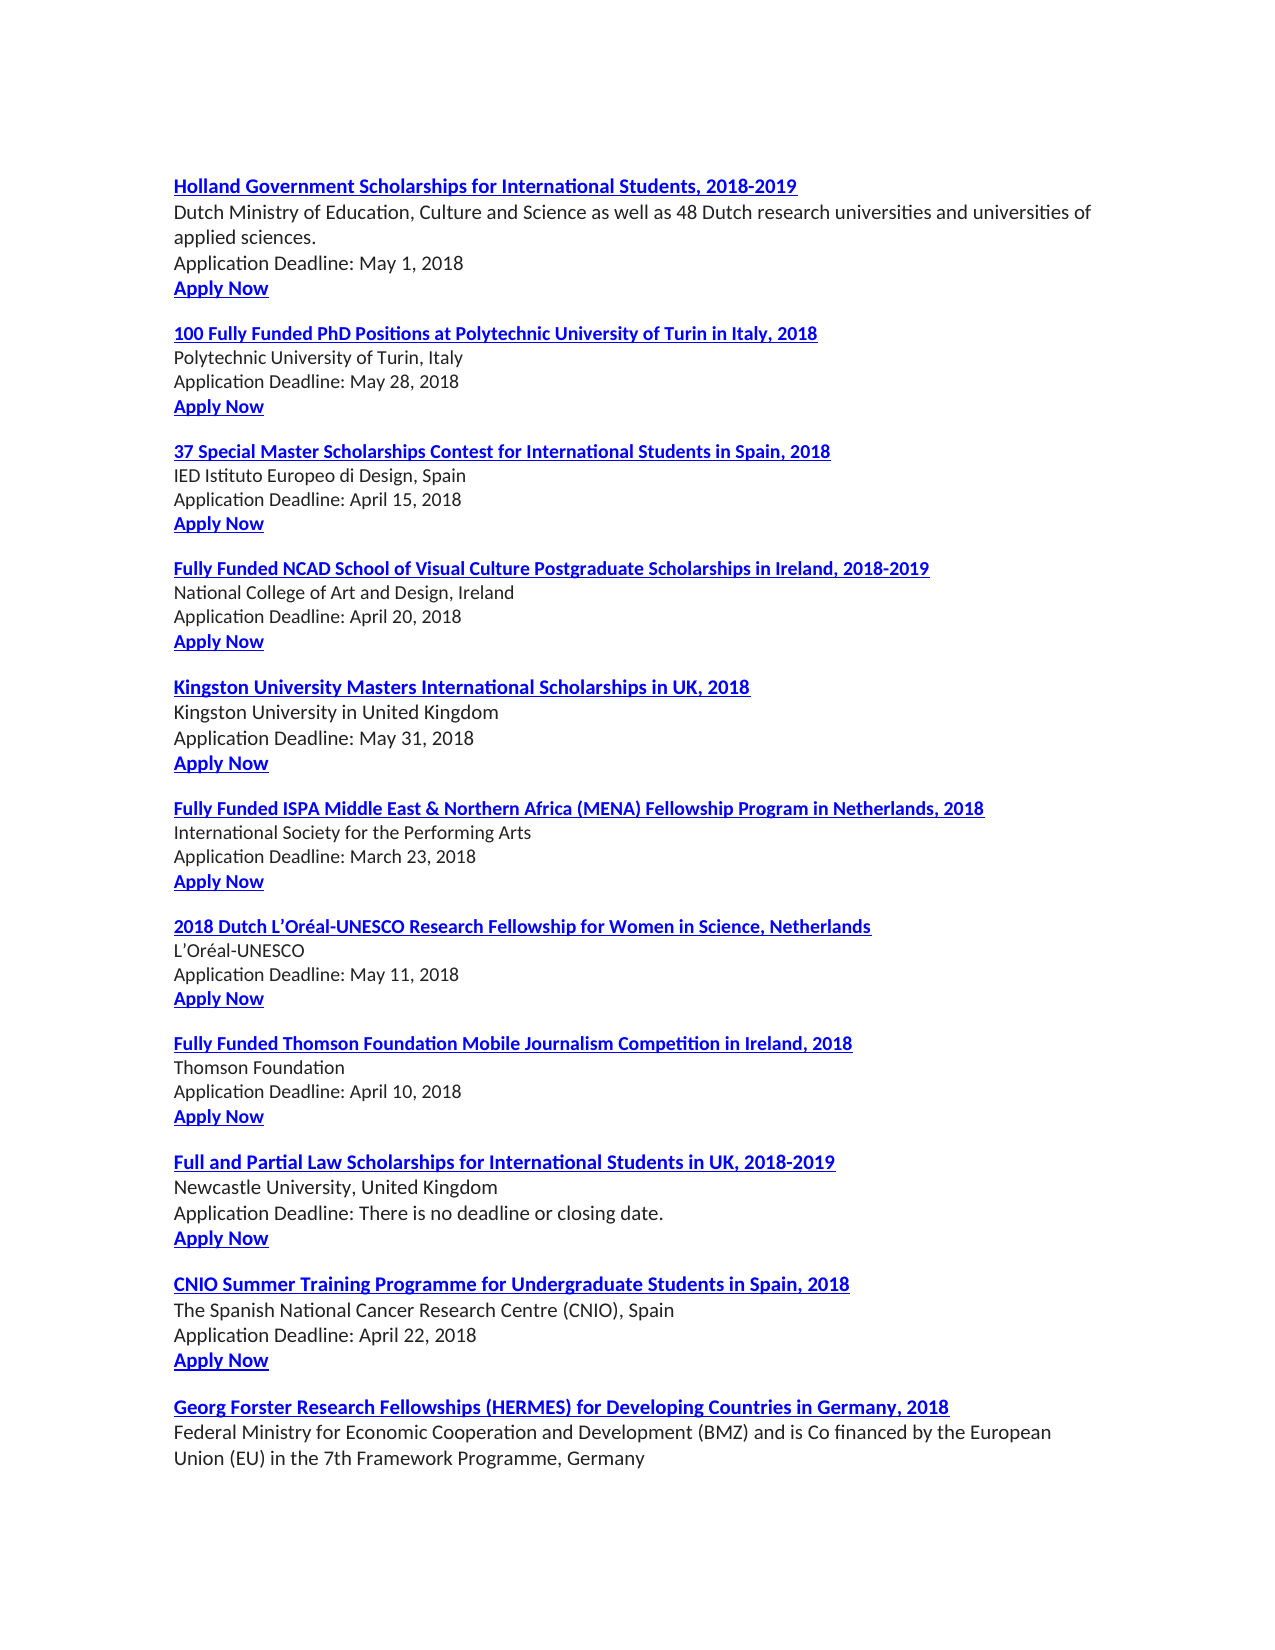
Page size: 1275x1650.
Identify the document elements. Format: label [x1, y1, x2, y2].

table_header [150, 150, 1125, 1493]
